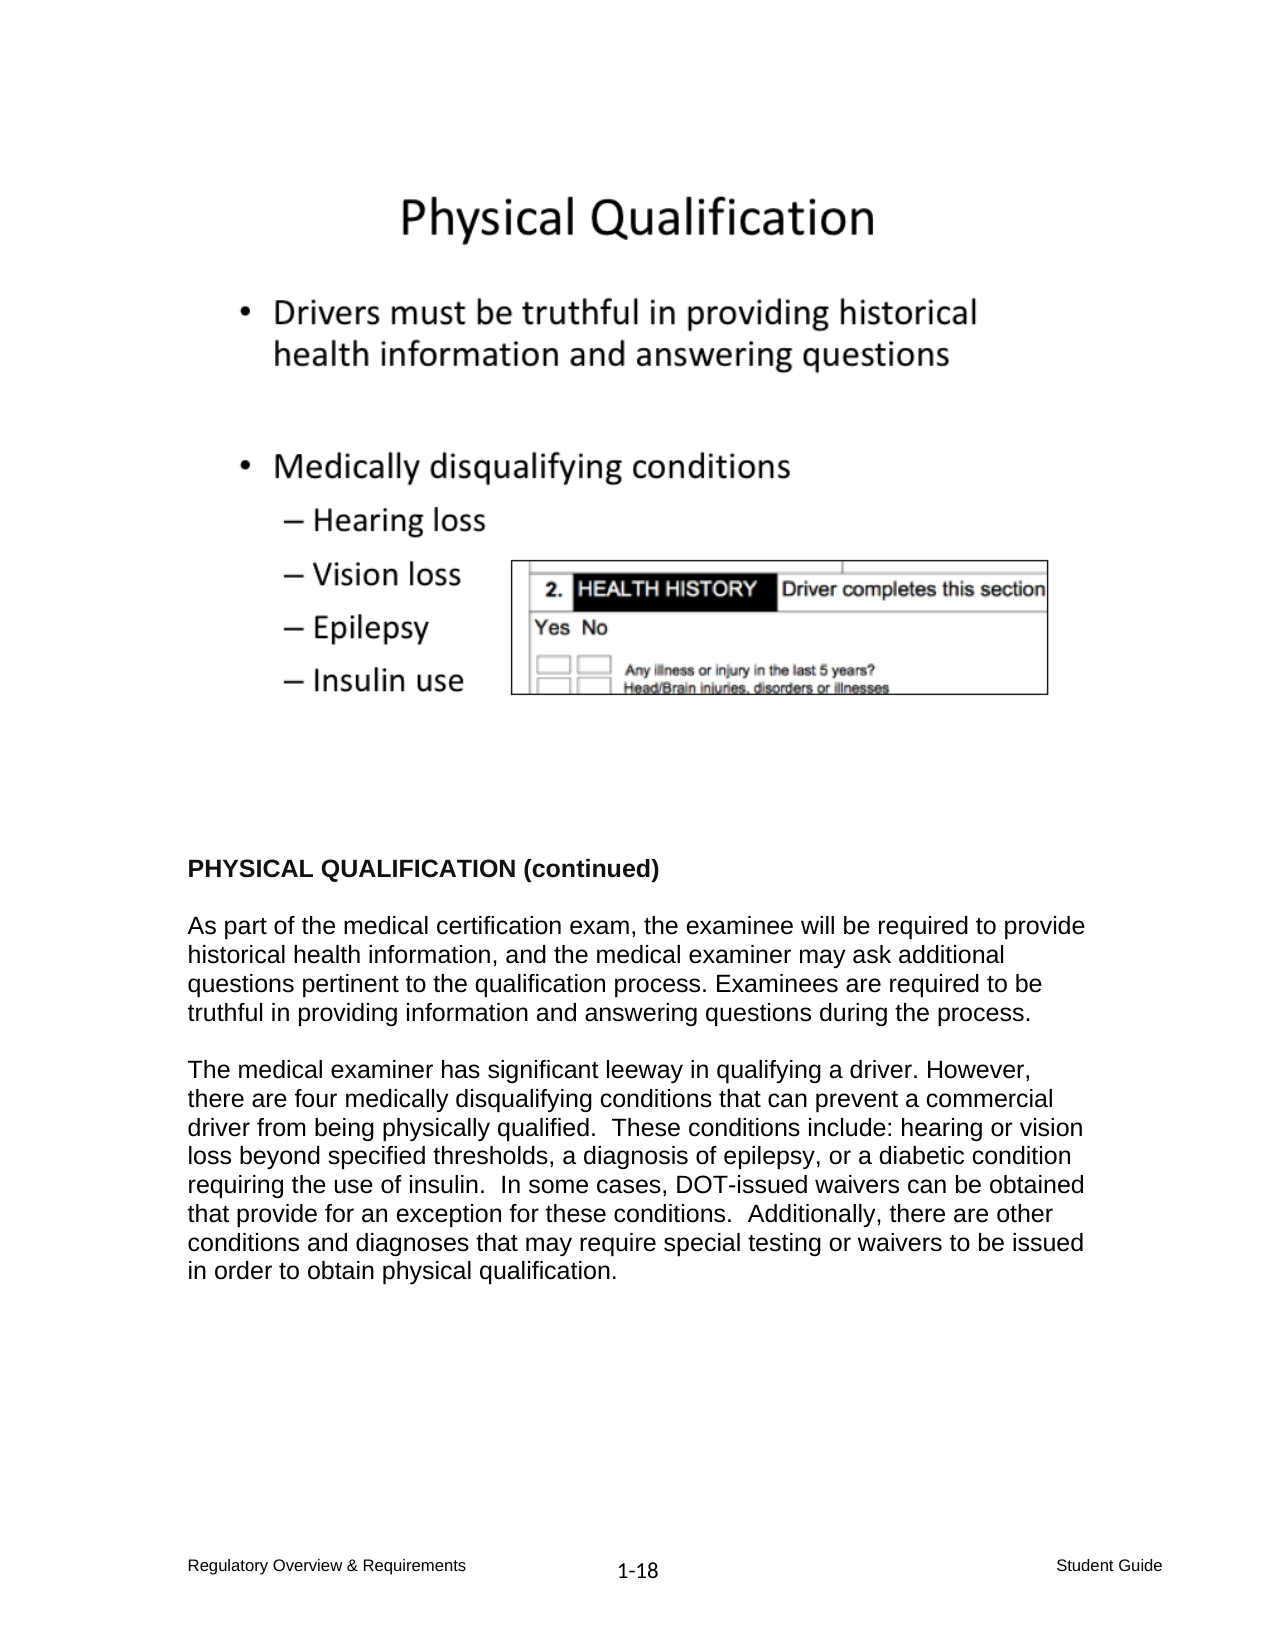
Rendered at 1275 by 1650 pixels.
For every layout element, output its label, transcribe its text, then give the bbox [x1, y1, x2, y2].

text The medical examiner has significant leeway in qualifying a driver. However, there are four medically disqualifying conditions that can prevent a commercial driver from being physically qualified. These conditions include: hearing or vision loss beyond specified thresholds, a diagnosis of epilepsy, or a diabetic condition requiring the use of insulin. In some cases, DOT-issued waivers can be obtained that provide for an exception for these conditions. Additionally, there are other conditions and diagnoses that may require special testing or waivers to be issued in order to obtain physical qualification. [187, 1055, 1087, 1285]
text PHYSICAL QUALIFICATION (continued) [187, 854, 1087, 882]
picture [187, 150, 1090, 825]
text As part of the medical certification exam, the examinee will be required to provide historical health information, and the medical examiner may ask additional questions pertinent to the qualification process. Examinees are required to be truthful in providing information and answering questions during the process. [187, 911, 1087, 1026]
